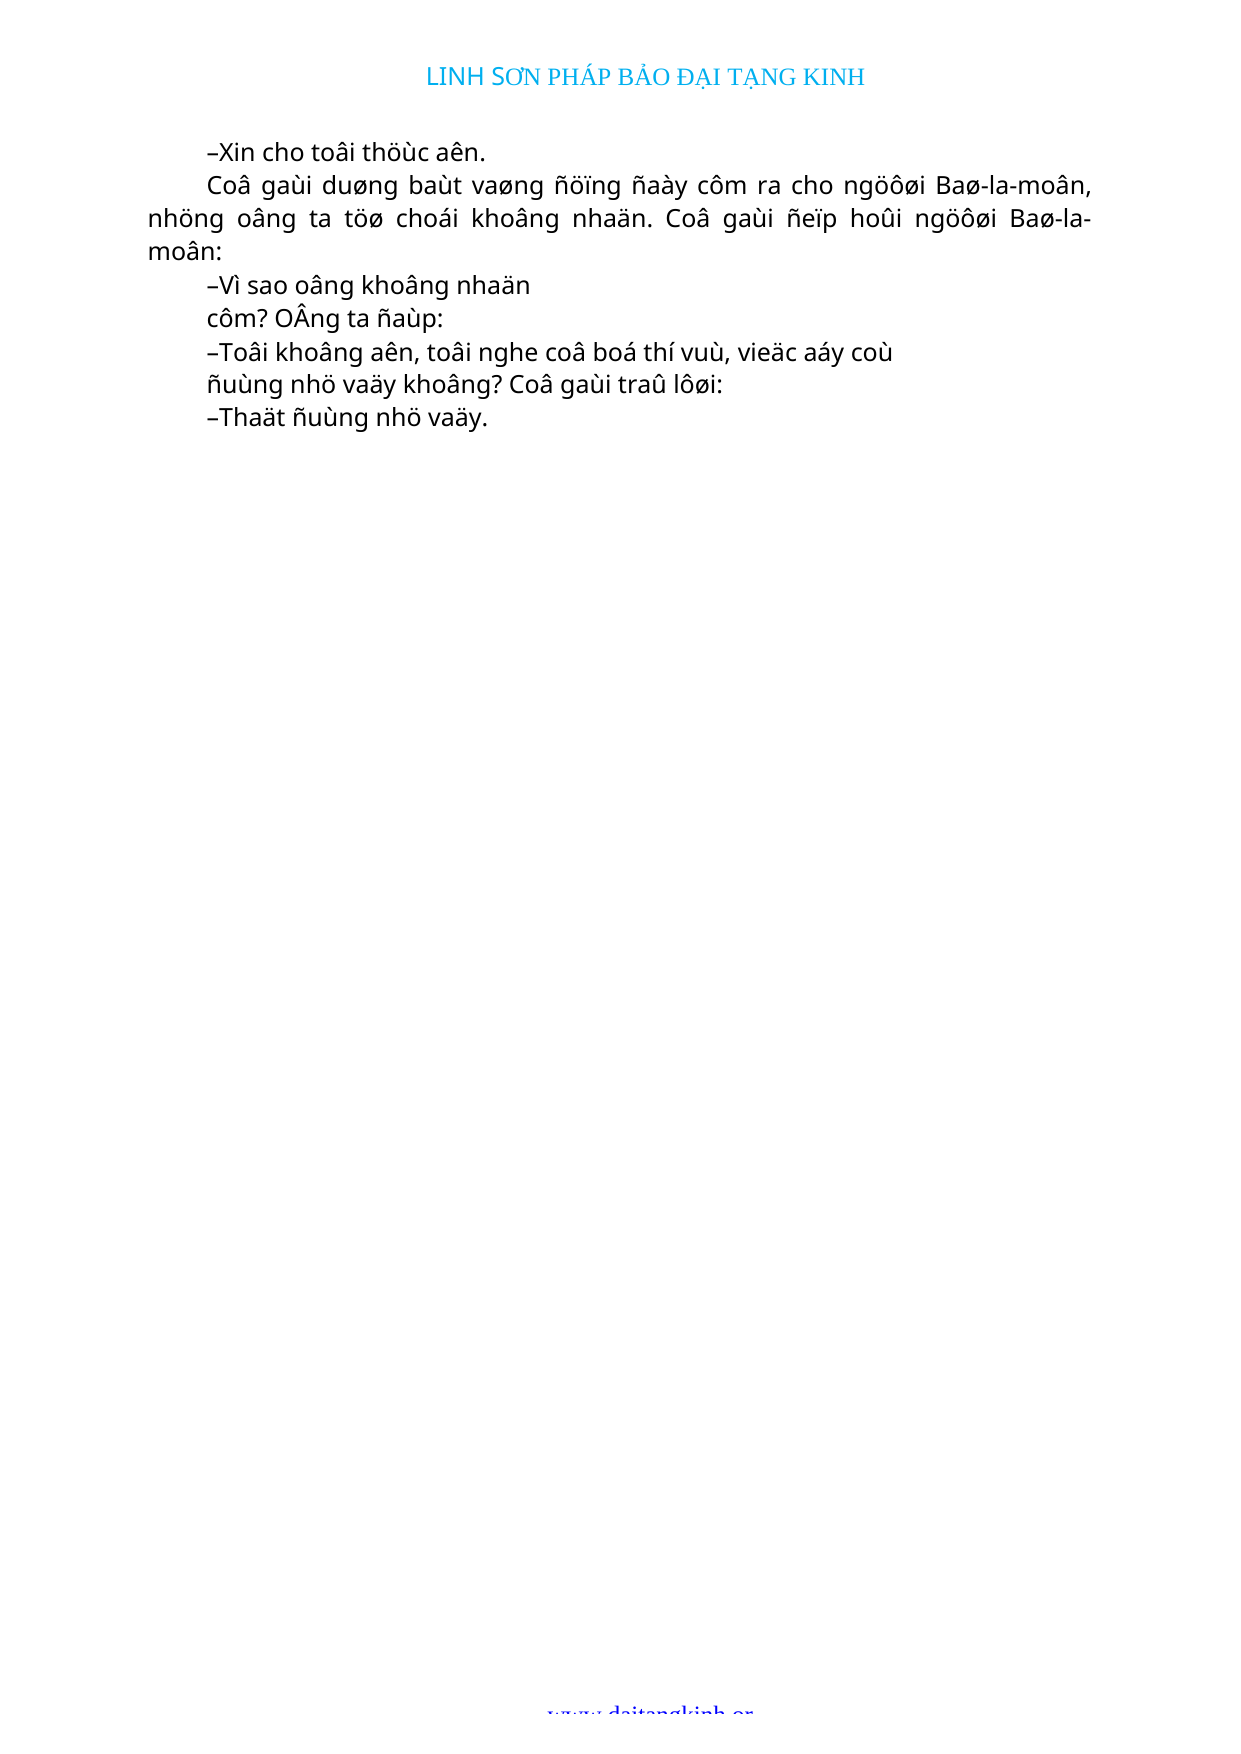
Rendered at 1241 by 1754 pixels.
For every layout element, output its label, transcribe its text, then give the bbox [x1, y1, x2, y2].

text –Thaät ñuùng nhö vaäy. [206, 401, 1105, 433]
text –Xin cho toâi thöùc aên. [206, 135, 1105, 167]
text –Vì sao oâng khoâng nhaän côm? OÂng ta ñaùp: [206, 268, 553, 334]
text Coâ gaùi duøng baùt vaøng ñöïng ñaày côm ra cho ngöôøi Baø-la-moân, nhöng oâng ta töø choái khoâng nhaän. Coâ gaùi ñeïp hoûi ngöôøi Baø-la-moân: [147, 167, 1093, 268]
text –Toâi khoâng aên, toâi nghe coâ boá thí vuù, vieäc aáy coù ñuùng nhö vaäy khoâng? Coâ gaùi traû lôøi: [206, 334, 967, 401]
